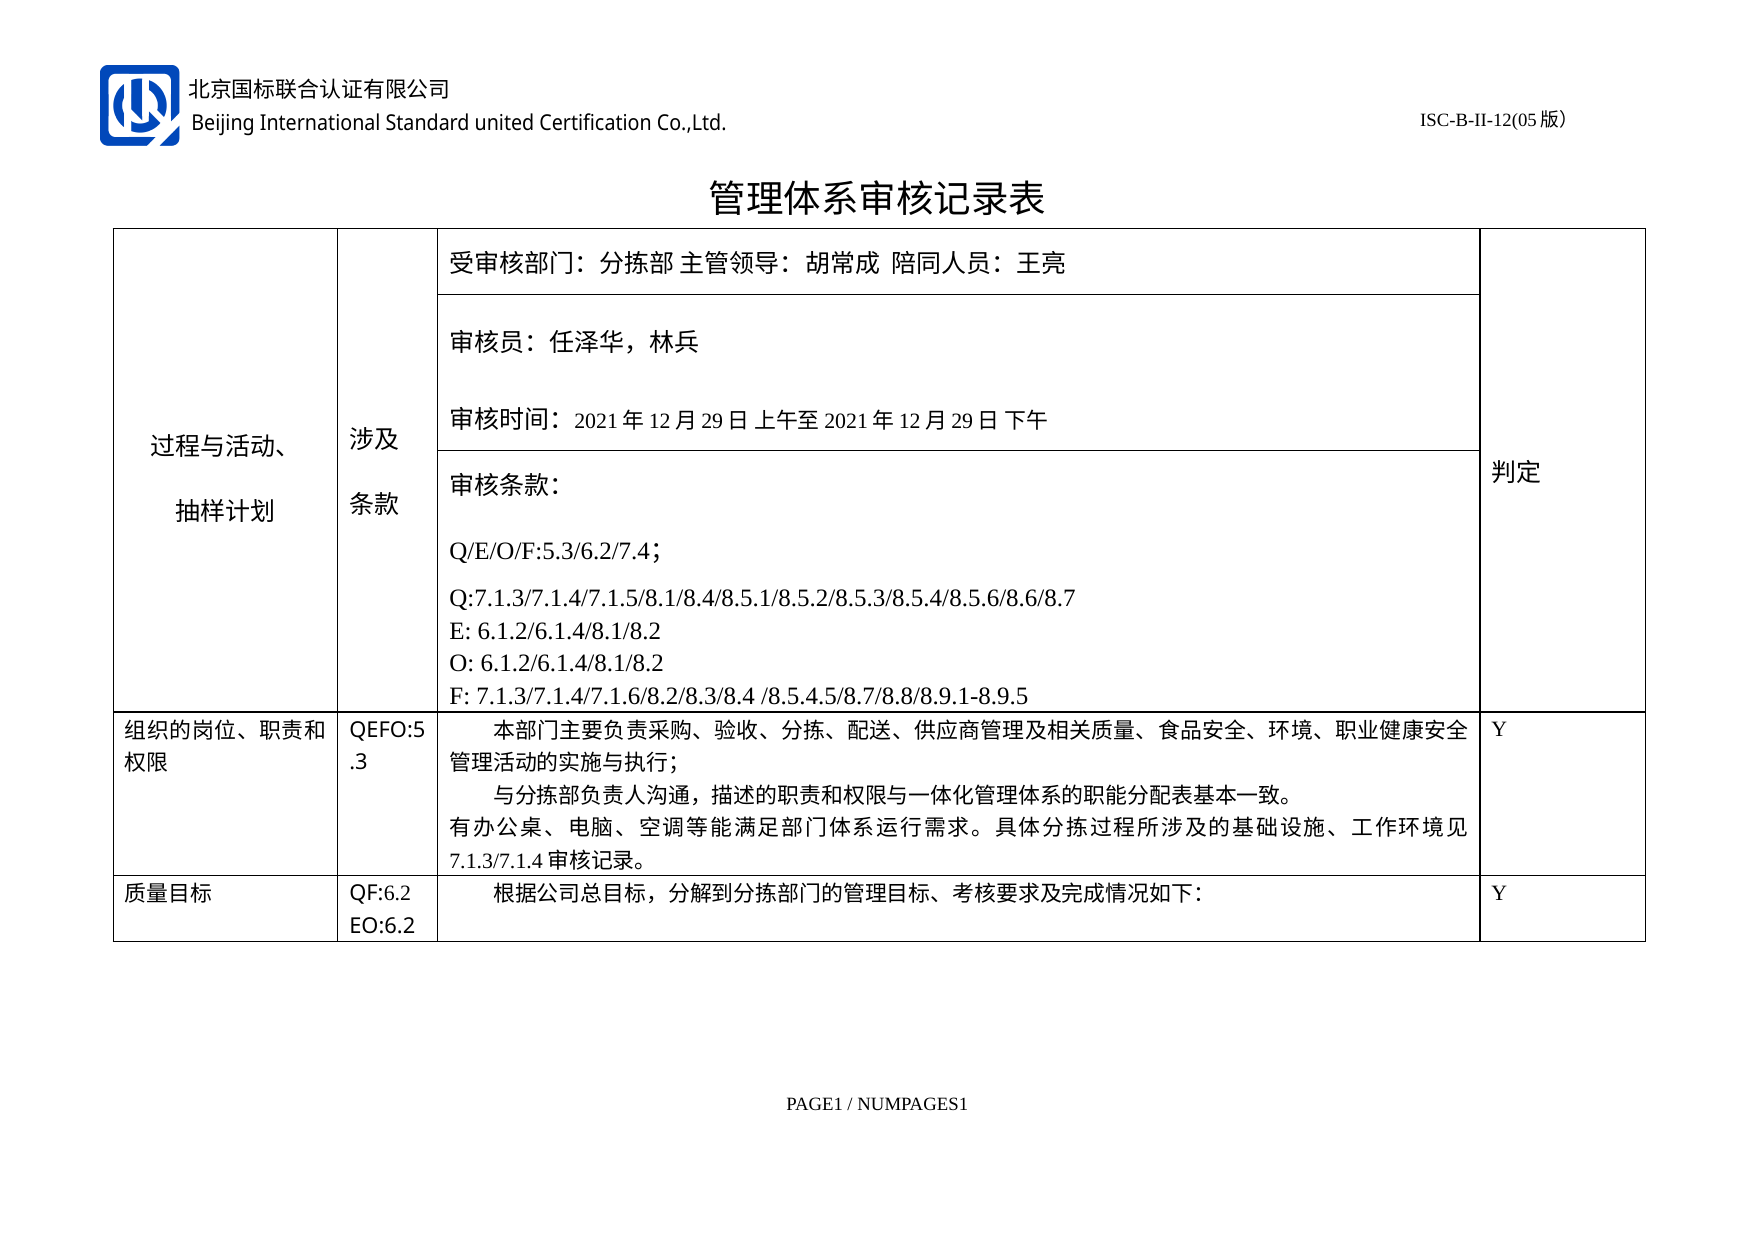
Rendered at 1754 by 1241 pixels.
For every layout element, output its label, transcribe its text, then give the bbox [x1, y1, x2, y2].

table_header 判定 [1481, 229, 1645, 711]
picture [100, 65, 180, 146]
table_header 受审核部门：分拣部 主管领导：胡常成 陪同人员：王亮 [438, 229, 1479, 294]
table_cell 审核员：任泽华，林兵 审核时间：2021年12月29日 上午至2021年12月29日 下午 [438, 295, 1479, 450]
table_cell 组织的岗位、职责和权限 [114, 713, 337, 875]
table_cell Y [1481, 713, 1645, 875]
table_cell 审核条款： Q/E/O/F:5.3/6.2/7.4； Q:7.1.3/7.1.4/7.1.5/8.1/8.4/8.5.1/8.5.2/8.5.3/8.5.4/8.5.6/8.6/8.7 E: 6.1.2/6.1.4/8.1/8.2 O: 6.1.2/6.1.4/8.1/8.2 F: 7.1.3/7.1.4/7.1.6/8.2/8.3/8.4 /8.5.4.5/8.7/8.8/8.9.1-8.9.5 [438, 451, 1479, 711]
table_cell QEFO:5.3 [338, 713, 437, 875]
table_cell 质量目标 [114, 876, 337, 941]
table_header 过程与活动、 抽样计划 [114, 229, 337, 711]
table_cell Y [1481, 876, 1645, 941]
text 管理体系审核记录表 [112, 163, 1641, 228]
table_cell QF:6.2 EO:6.2 [338, 876, 437, 941]
table_header 涉及 条款 [338, 229, 437, 711]
table_cell 本部门主要负责采购、验收、分拣、配送、供应商管理及相关质量、食品安全、环境、职业健康安全管理活动的实施与执行； 与分拣部负责人沟通，描述的职责和权限与一体化管理体系的职能分配表基本一致。 有办公桌、电脑、空调等能满足部门体系运行需求。具体分拣过程所涉及的基础设施、工作环境见7.1.3/7.1.4审核记录。 [438, 713, 1479, 875]
